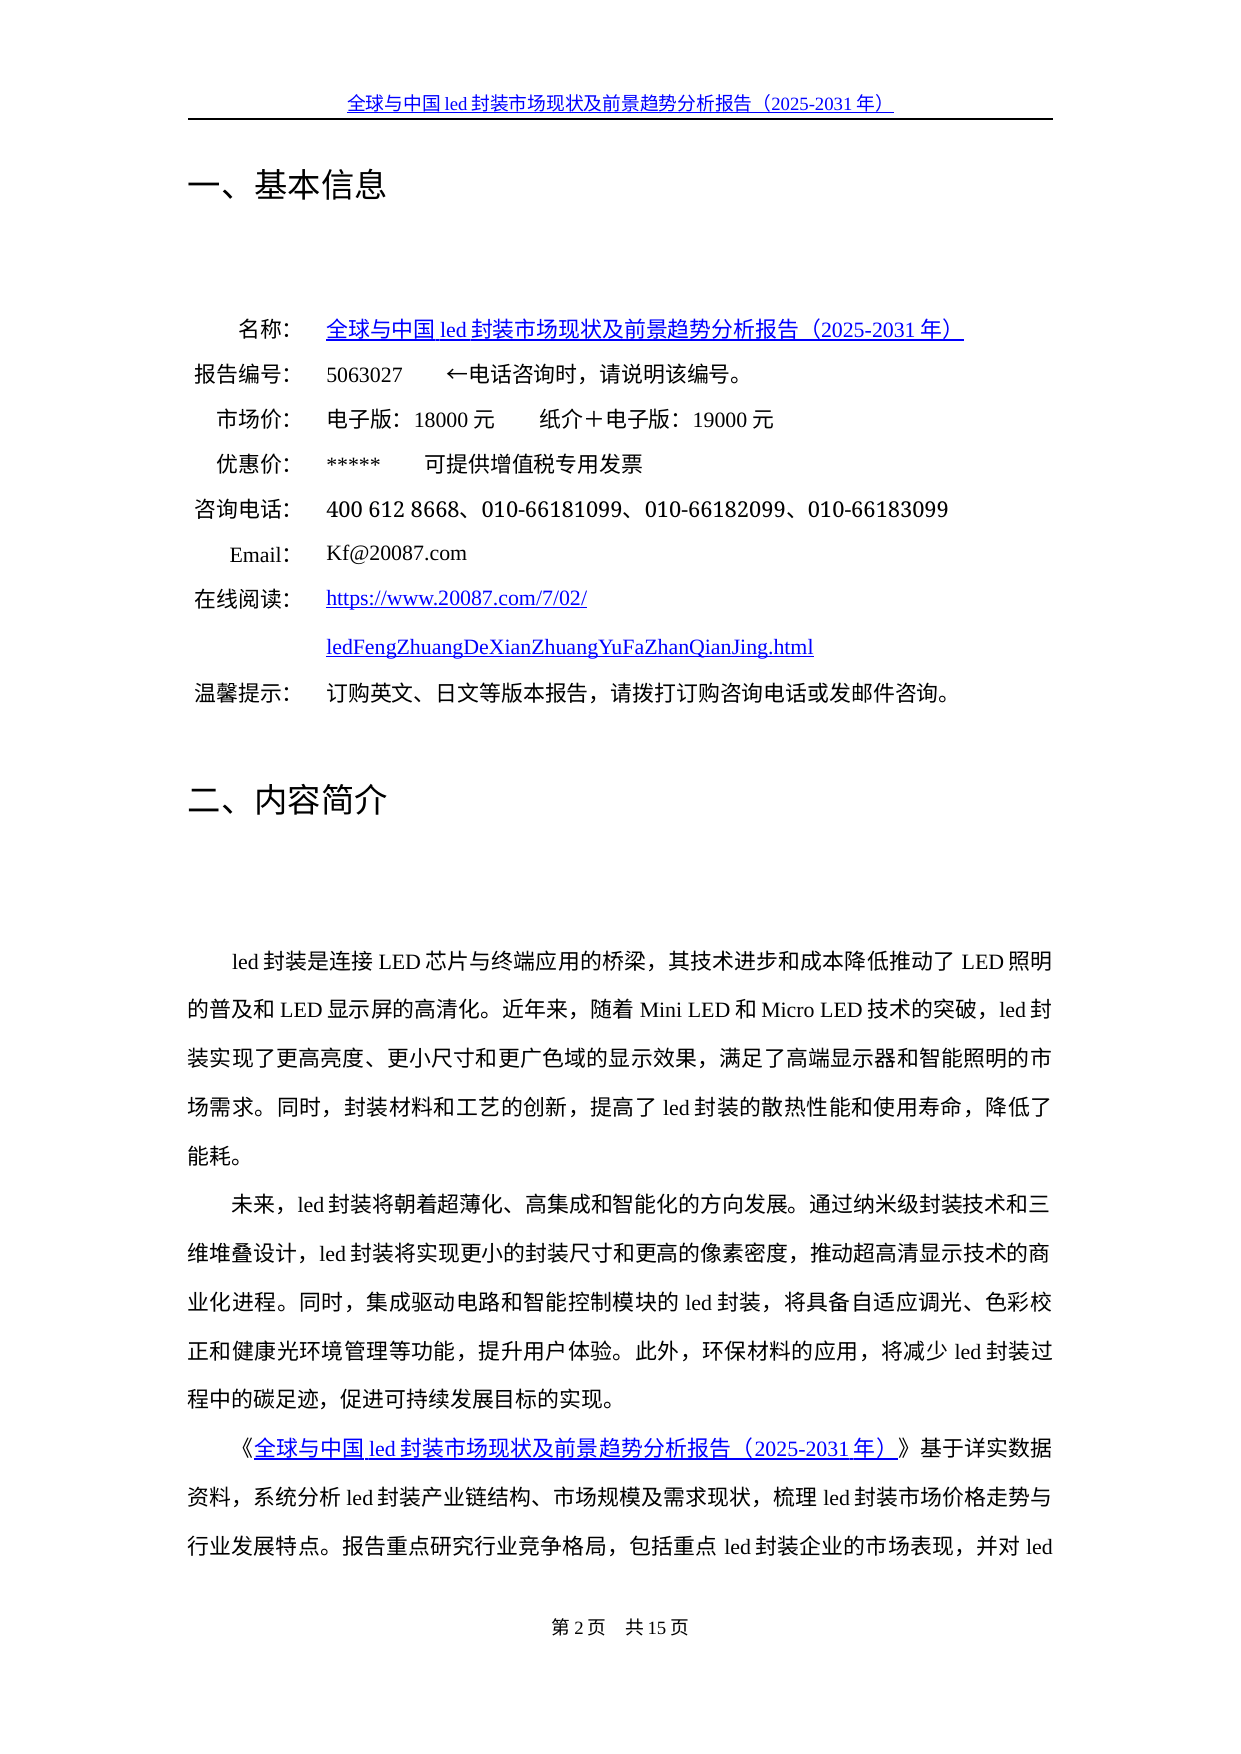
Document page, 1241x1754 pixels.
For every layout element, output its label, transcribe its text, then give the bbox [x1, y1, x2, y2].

table_cell ***** 可提供增值税专用发票 [315, 447, 1073, 492]
title 二、内容简介 [187, 766, 1053, 831]
table_cell Email： [167, 537, 315, 582]
table_cell 温馨提示： [167, 675, 315, 720]
table_header 全球与中国led封装市场现状及前景趋势分析报告（2025-2031年） [315, 312, 1073, 357]
table_cell 报告编号： [167, 357, 315, 402]
table_cell 400 612 8668、010-66181099、010-66182099、010-66183099 [315, 492, 1073, 537]
table_header 名称： [167, 312, 315, 357]
table_cell 市场价： [167, 402, 315, 447]
table_cell 5063027 ←电话咨询时，请说明该编号。 [315, 357, 1073, 402]
table_cell 电子版：18000 元 纸介＋电子版：19000 元 [315, 402, 1073, 447]
table_cell 优惠价： [167, 447, 315, 492]
table_cell 在线阅读： [167, 582, 315, 675]
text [187, 943, 1053, 1561]
title 一、基本信息 [187, 150, 1053, 215]
table_cell 咨询电话： [167, 492, 315, 537]
table_cell Kf@20087.com [315, 537, 1073, 582]
table_cell [315, 582, 1073, 675]
table_cell 订购英文、日文等版本报告，请拨打订购咨询电话或发邮件咨询。 [315, 675, 1073, 720]
